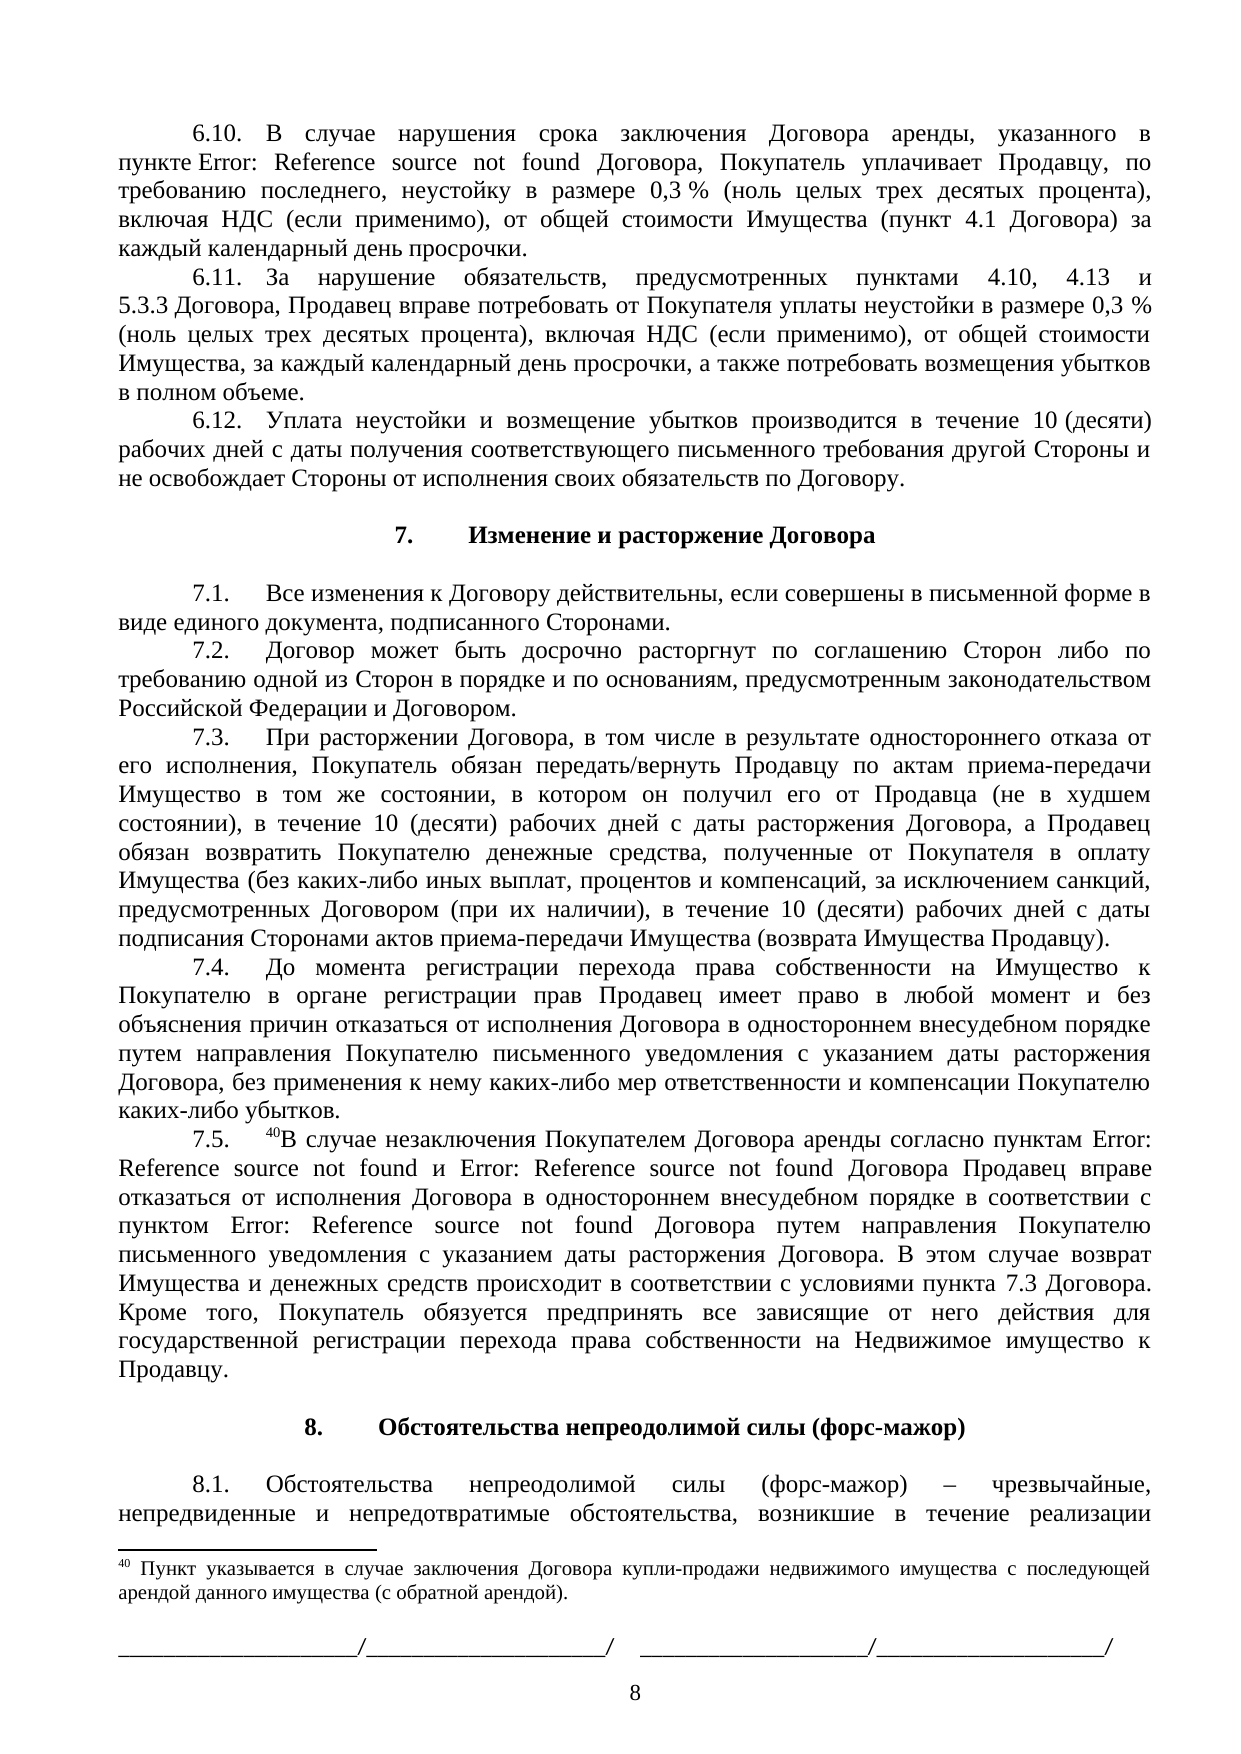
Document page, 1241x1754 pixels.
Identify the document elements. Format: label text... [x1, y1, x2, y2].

list При расторжении Договора, в том числе в результате одностороннего отказа от его исполнения, Покупатель обязан передать/вернуть Продавцу по актам приема-передачи Имущество в том же состоянии, в котором он получил его от Продавца (не в худшем состоянии), в течение 10 (десяти) рабочих дней с даты расторжения Договора, а Продавец обязан возвратить Покупателю денежные средства, полученные от Покупателя в оплату Имущества (без каких-либо иных выплат, процентов и компенсаций, за исключением санкций, предусмотренных Договором (при их наличии), в течение 10 (десяти) рабочих дней с даты подписания Сторонами актов приема-передачи Имущества (возврата Имущества Продавцу). [118, 722, 1152, 952]
list До момента регистрации перехода права собственности на Имущество к Покупателю в органе регистрации прав Продавец имеет право в любой момент и без объяснения причин отказаться от исполнения Договора в одностороннем внесудебном порядке путем направления Покупателю письменного уведомления с указанием даты расторжения Договора, без применения к нему каких-либо мер ответственности и компенсации Покупателю каких-либо убытков. [118, 952, 1152, 1124]
list Изменение и расторжение Договора [118, 521, 1152, 549]
list Договор может быть досрочно расторгнут по соглашению Сторон либо по требованию одной из Сторон в порядке и по основаниям, предусмотренным законодательством Российской Федерации и Договором. [118, 636, 1152, 722]
list Уплата неустойки и возмещение убытков производится в течение 10 (десяти) рабочих дней с даты получения соответствующего письменного требования другой Стороны и не освобождает Стороны от исполнения своих обязательств по Договору. [118, 406, 1152, 492]
list За нарушение обязательств, предусмотренных пунктами 4.10, 4.13 и 5.3.3 Договора, Продавец вправе потребовать от Покупателя уплаты неустойки в размере 0,3 % (ноль целых трех десятых процента), включая НДС (если применимо), от общей стоимости Имущества, за каждый календарный день просрочки, а также потребовать возмещения убытков в полном объеме. [118, 262, 1152, 406]
list Обстоятельства непреодолимой силы (форс-мажор) [118, 1412, 1152, 1441]
list Все изменения к Договору действительны, если совершены в письменной форме в виде единого документа, подписанного Сторонами. [118, 578, 1152, 636]
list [118, 1469, 1152, 1527]
